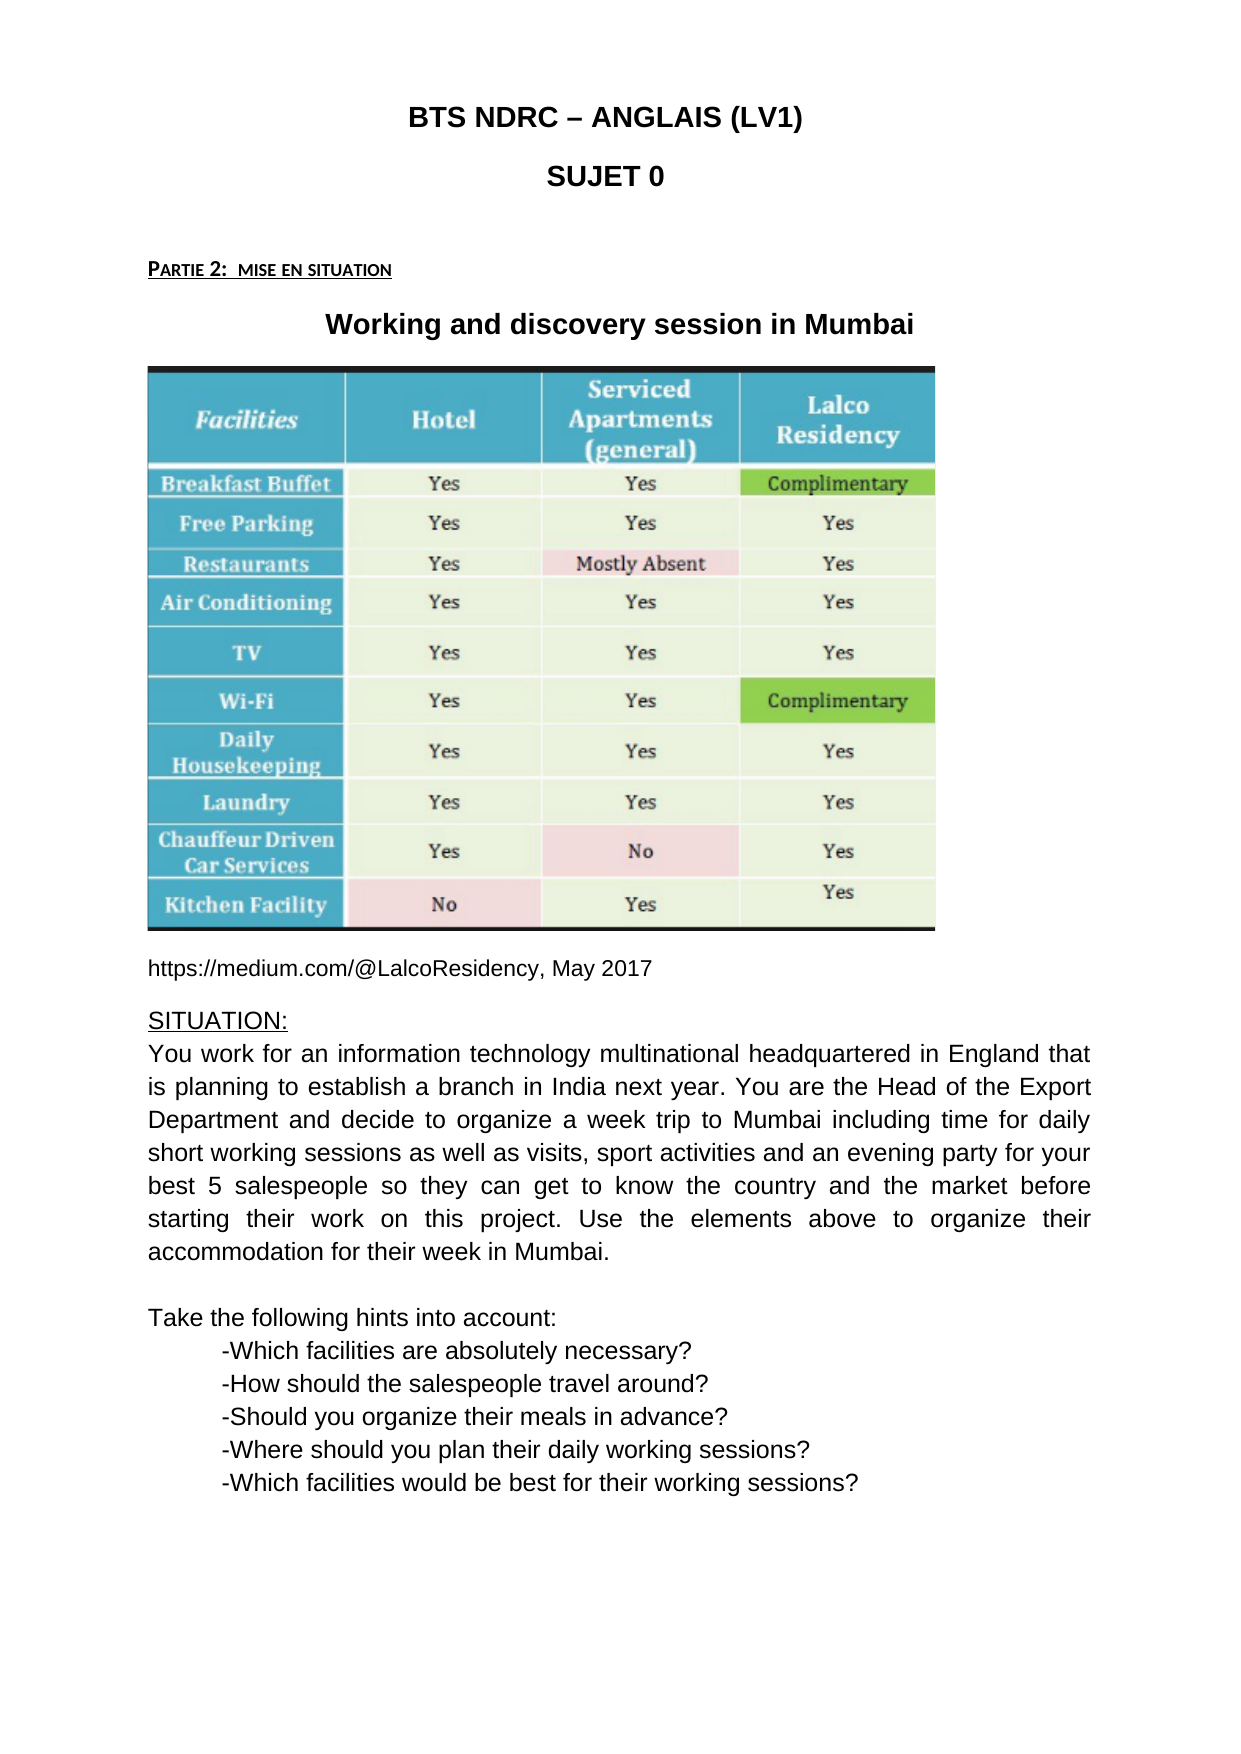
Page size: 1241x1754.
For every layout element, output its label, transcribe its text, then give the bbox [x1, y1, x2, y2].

text -How should the salespeople travel around? [148, 1369, 1093, 1398]
picture [147, 366, 935, 931]
text Working and discovery session in Mumbai [148, 307, 1093, 340]
text SITUATION: [148, 1006, 1093, 1035]
text -Which facilities are absolutely necessary? [148, 1336, 1093, 1365]
text You work for an information technology multinational headquartered in England that is planning to establish a branch in India next year. You are the Head of the Export Department and decide to organize a week trip to Mumbai including time for daily short working sessions as well as visits, sport activities and an evening party for your best 5 salespeople so they can get to know the country and the market before starting their work on this project. Use the elements above to organize their accommodation for their week in Mumbai. [148, 1039, 1093, 1266]
text -Which facilities would be best for their working sessions? [148, 1468, 1093, 1497]
text Partie 2: mise en situation [148, 254, 1093, 282]
text -Where should you plan their daily working sessions? [148, 1435, 1093, 1464]
text -Should you organize their meals in advance? [148, 1402, 1093, 1431]
text https://medium.com/@LalcoResidency, May 2017 [148, 955, 1093, 981]
text Take the following hints into account: [148, 1303, 1093, 1332]
